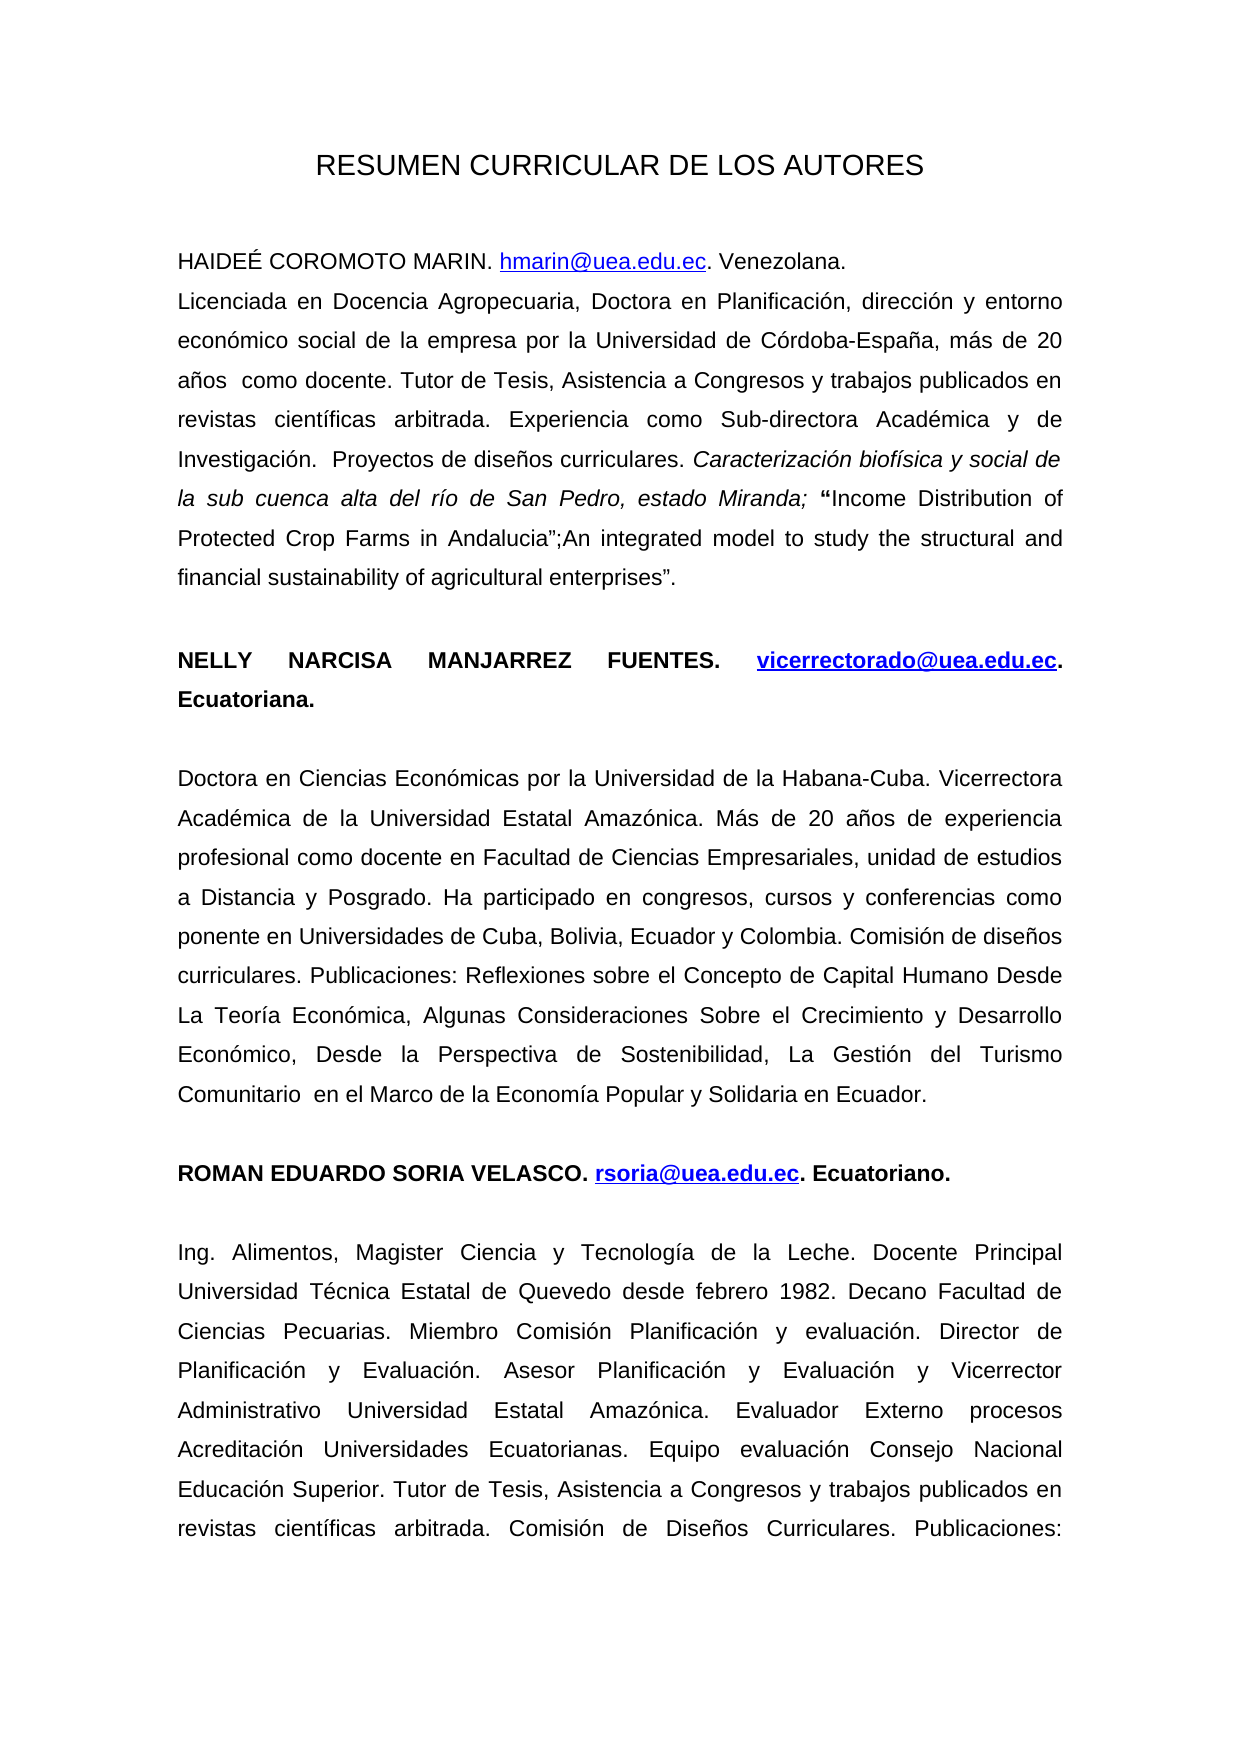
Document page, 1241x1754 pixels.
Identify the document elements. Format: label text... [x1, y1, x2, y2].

text HAIDEÉ COROMOTO MARIN. hmarin@uea.edu.ec. Venezolana. [177, 248, 1063, 274]
text NELLY NARCISA MANJARREZ FUENTES. vicerrectorado@uea.edu.ec. Ecuatoriana. [177, 647, 1063, 712]
text Doctora en Ciencias Económicas por la Universidad de la Habana-Cuba. Vicerrectora Académica de la Universidad Estatal Amazónica. Más de 20 años de experiencia profesional como docente en Facultad de Ciencias Empresariales, unidad de estudios a Distancia y Posgrado. Ha participado en congresos, cursos y conferencias como ponente en Universidades de Cuba, Bolivia, Ecuador y Colombia. Comisión de diseños curriculares. Publicaciones: Reflexiones sobre el Concepto de Capital Humano Desde La Teoría Económica, Algunas Consideraciones Sobre el Crecimiento y Desarrollo Económico, Desde la Perspectiva de Sostenibilidad, La Gestión del Turismo Comunitario en el Marco de la Economía Popular y Solidaria en Ecuador. [177, 765, 1063, 1107]
text ROMAN EDUARDO SORIA VELASCO. rsoria@uea.edu.ec. Ecuatoriano. [177, 1160, 1063, 1186]
text Licenciada en Docencia Agropecuaria, Doctora en Planificación, dirección y entorno económico social de la empresa por la Universidad de Córdoba-España, más de 20 años como docente. Tutor de Tesis, Asistencia a Congresos y trabajos publicados en revistas científicas arbitrada. Experiencia como Sub-directora Académica y de Investigación. Proyectos de diseños curriculares. Caracterización biofísica y social de la sub cuenca alta del río de San Pedro, estado Miranda; “Income Distribution of Protected Crop Farms in Andalucia”;An integrated model to study the structural and financial sustainability of agricultural enterprises”. [177, 288, 1063, 590]
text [177, 1239, 1063, 1542]
text RESUMEN CURRICULAR DE LOS AUTORES [177, 148, 1063, 181]
